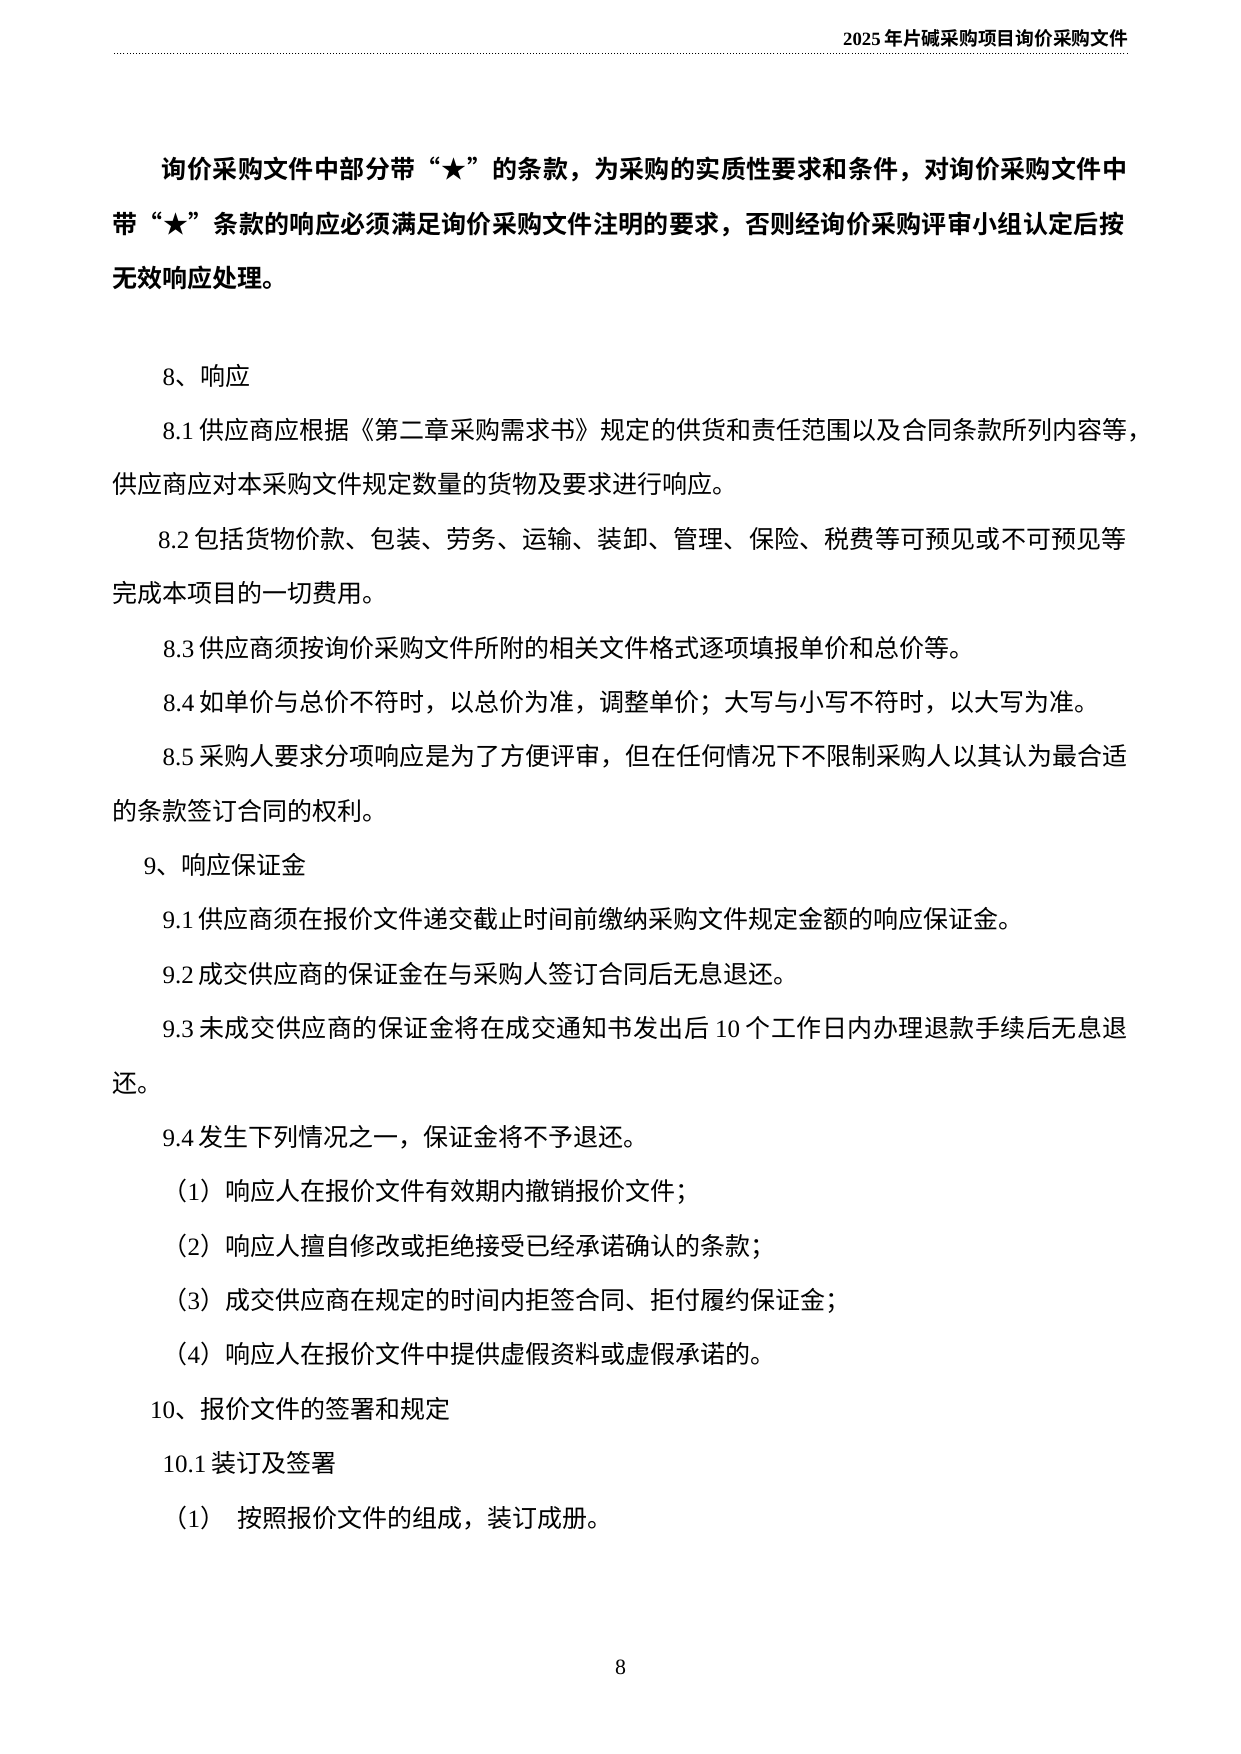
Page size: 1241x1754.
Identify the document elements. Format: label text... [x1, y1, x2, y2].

text 10.1装订及签署 [112, 1444, 1128, 1480]
text 10、报价文件的签署和规定 [112, 1389, 1128, 1426]
text 9.1供应商须在报价文件递交截止时间前缴纳采购文件规定金额的响应保证金。 [112, 900, 1128, 936]
text 9.4发生下列情况之一，保证金将不予退还。 [112, 1117, 1128, 1154]
text 9.2成交供应商的保证金在与采购人签订合同后无息退还。 [112, 954, 1128, 991]
text 8.3供应商须按询价采购文件所附的相关文件格式逐项填报单价和总价等。 [113, 628, 1128, 664]
text 9.3未成交供应商的保证金将在成交通知书发出后10个工作日内办理退款手续后无息退还。 [112, 1009, 1128, 1099]
text 8、响应 [112, 356, 1128, 392]
text （4）响应人在报价文件中提供虚假资料或虚假承诺的。 [112, 1335, 1128, 1371]
text 8.4如单价与总价不符时，以总价为准，调整单价；大写与小写不符时，以大写为准。 [113, 682, 1128, 719]
text 8.5采购人要求分项响应是为了方便评审，但在任何情况下不限制采购人以其认为最合适的条款签订合同的权利。 [112, 737, 1128, 827]
list 按照报价文件的组成，装订成册。 [162, 1498, 1128, 1534]
text 8.2包括货物价款、包装、劳务、运输、装卸、管理、保险、税费等可预见或不可预见等完成本项目的一切费用。 [112, 519, 1128, 610]
text 8.1供应商应根据《第二章采购需求书》规定的供货和责任范围以及合同条款所列内容等，供应商应对本采购文件规定数量的货物及要求进行响应。 [112, 411, 1128, 501]
text （1）响应人在报价文件有效期内撤销报价文件； [112, 1172, 1128, 1208]
text （3）成交供应商在规定的时间内拒签合同、拒付履约保证金； [112, 1281, 1128, 1317]
text 9、响应保证金 [112, 846, 1128, 882]
text （2）响应人擅自修改或拒绝接受已经承诺确认的条款； [112, 1226, 1128, 1262]
text 询价采购文件中部分带“★”的条款，为采购的实质性要求和条件，对询价采购文件中带“★”条款的响应必须满足询价采购文件注明的要求，否则经询价采购评审小组认定后按无效响应处理。 [112, 150, 1128, 295]
